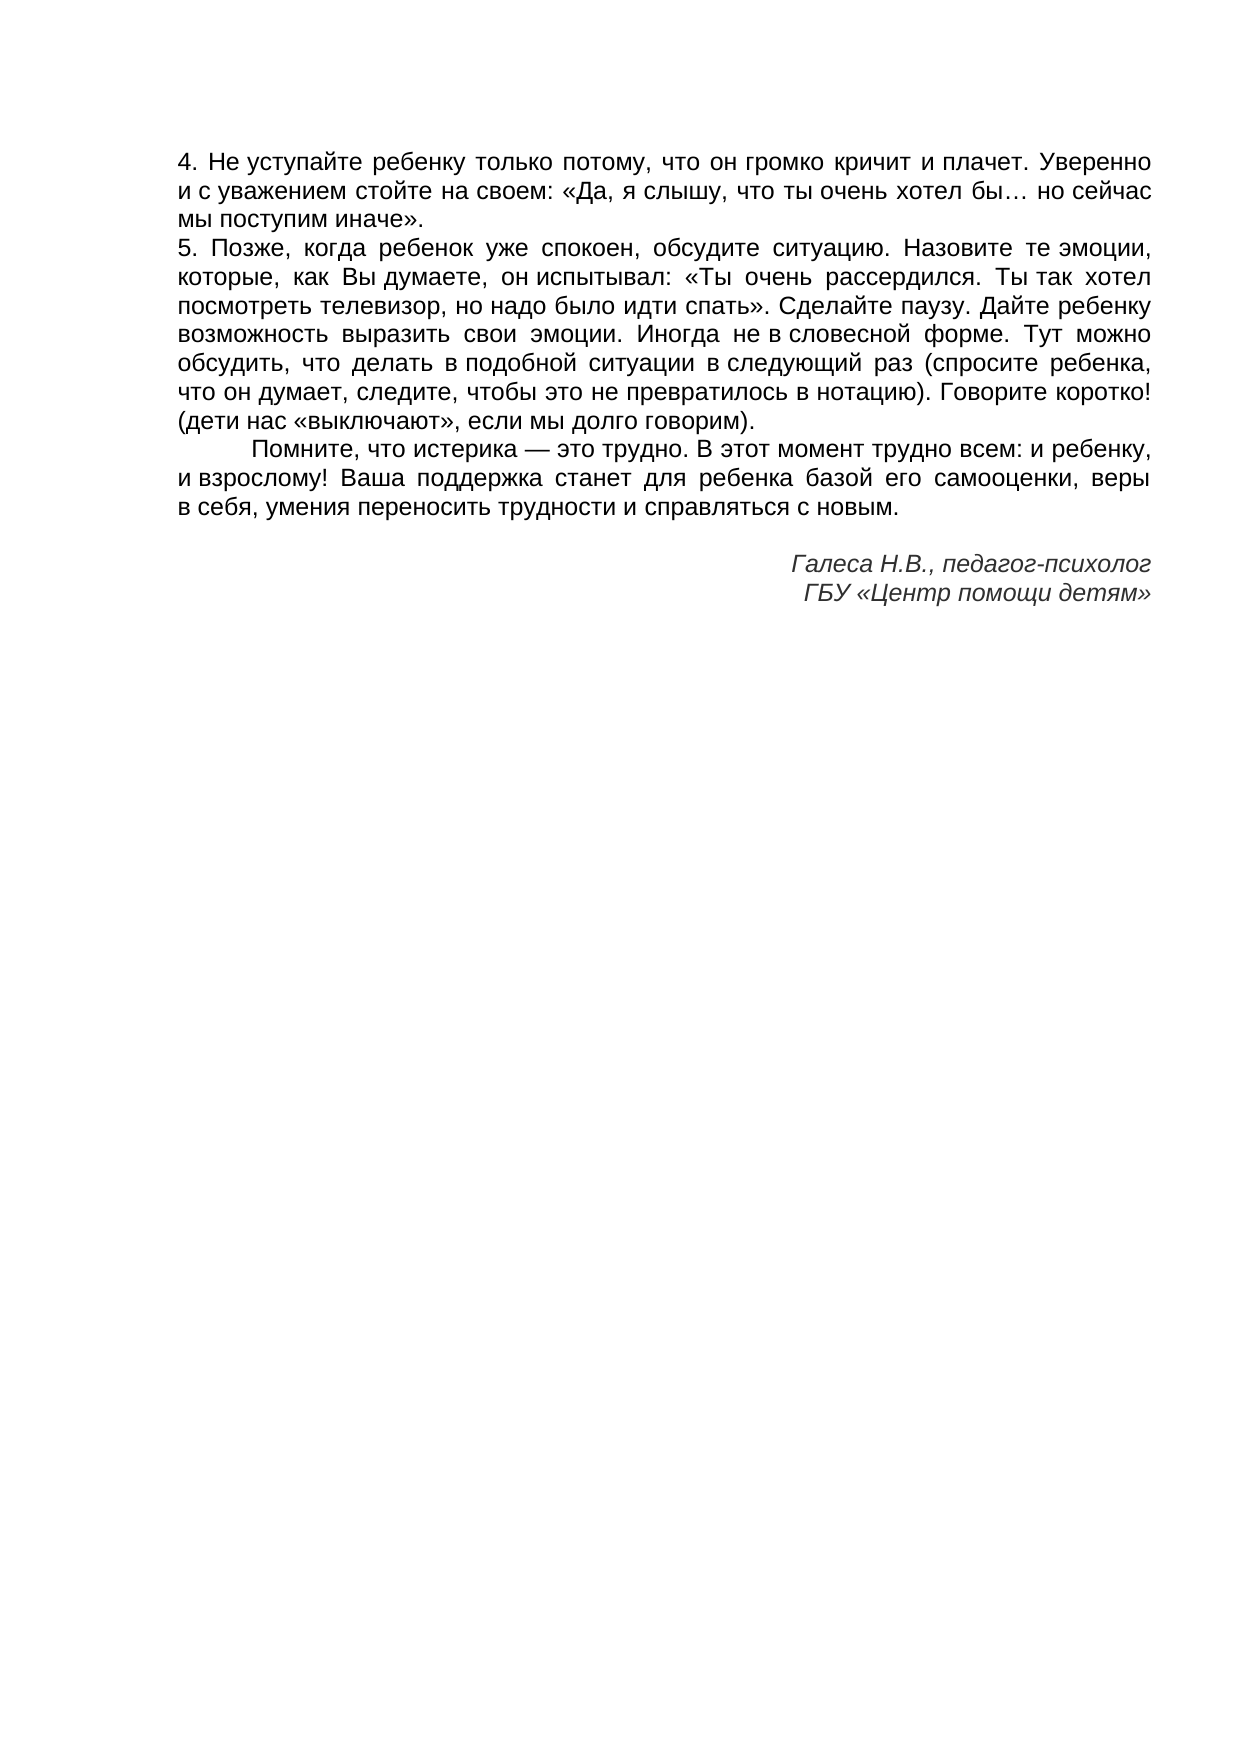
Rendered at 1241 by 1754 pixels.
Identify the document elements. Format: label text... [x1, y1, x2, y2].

subtitle 5. Позже, когда ребенок уже спокоен, обсудите ситуацию. Назовите те эмоции, которые, как Вы думаете, он испытывал: «Ты очень рассердился. Ты так хотел посмотреть телевизор, но надо было идти спать». Сделайте паузу. Дайте ребенку возможность выразить свои эмоции. Иногда не в словесной форме. Тут можно обсудить, что делать в подобной ситуации в следующий раз (спросите ребенка, что он думает, следите, чтобы это не превратилось в нотацию). Говорите коротко! (дети нас «выключают», если мы долго говорим). [177, 233, 1152, 434]
text ГБУ «Центр помощи детям» [177, 578, 1152, 607]
subtitle 4. Не уступайте ребенку только потому, что он громко кричит и плачет. Уверенно и с уважением стойте на своем: «Да, я слышу, что ты очень хотел бы… но сейчас мы поступим иначе». [177, 147, 1152, 233]
subtitle Помните, что истерика — это трудно. В этот момент трудно всем: и ребенку, и взрослому! Ваша поддержка станет для ребенка базой его самооценки, веры в себя, умения переносить трудности и справляться с новым. [177, 434, 1152, 521]
text Галеса Н.В., педагог-психолог [177, 549, 1152, 578]
